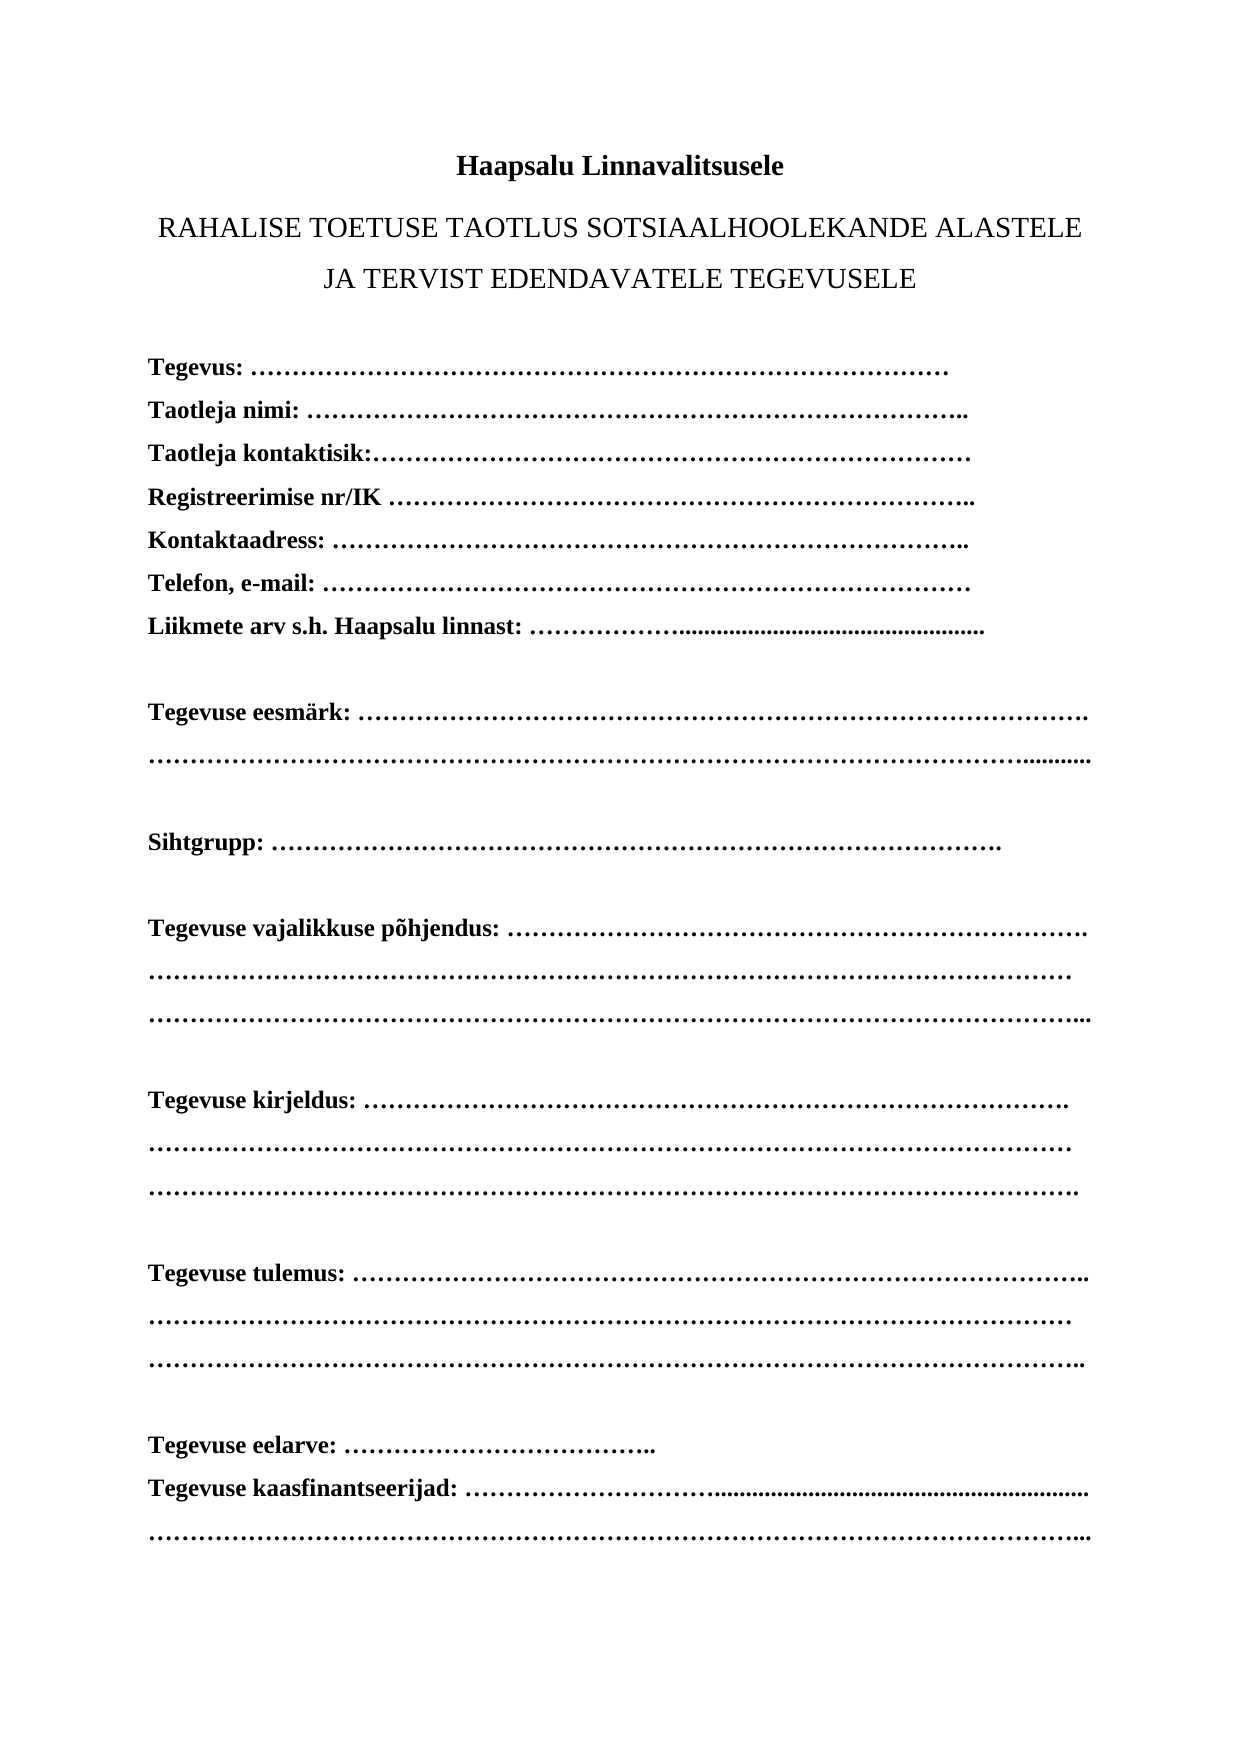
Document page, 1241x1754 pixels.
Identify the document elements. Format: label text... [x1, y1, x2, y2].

text ……………………………………………………………………………………………………………………………………………………………………………………………………. [148, 1128, 1093, 1200]
text Liikmete arv s.h. Haapsalu linnast: ………………................................................. [148, 611, 1093, 640]
text Kontaktaadress: ………………………………………………………………….. [148, 525, 1093, 553]
text Tegevuse eelarve: ……………………………….. [148, 1430, 1093, 1459]
text Tegevuse eesmärk: ……………………………………………………………………………. [148, 697, 1093, 726]
text Sihtgrupp: ……………………………………………………………………………. [148, 827, 1093, 855]
text …………………………………………………………………………………………………………………………………………………………………………………………………….. [148, 1301, 1093, 1373]
text Taotleja kontaktisik:……………………………………………………………… [148, 438, 1093, 467]
text Registreerimise nr/IK …………………………………………………………….. [148, 482, 1093, 510]
text Taotleja nimi: …………………………………………………………………….. [148, 395, 1093, 424]
subtitle Haapsalu Linnavalitsusele [148, 148, 1093, 181]
text Tegevuse kaasfinantseerijad: …………………………............................................................ [148, 1473, 1093, 1502]
text Telefon, e-mail: …………………………………………………………………… [148, 568, 1093, 597]
text Tegevuse tulemus: …………………………………………………………………………….. [148, 1258, 1093, 1287]
text Tegevuse vajalikkuse põhjendus: ……………………………………………………………. [148, 913, 1093, 942]
text ……………………………………………………………………………………………........... [148, 740, 1093, 769]
text ……………………………………………………………………………………………………………………………………………………………………………………………………... [148, 956, 1093, 1028]
text …………………………………………………………………………………………………... [148, 1517, 1093, 1545]
text Tegevuse kirjeldus: …………………………………………………………………………. [148, 1085, 1093, 1114]
subtitle RAHALISE TOETUSE TAOTLUS SOTSIAALHOOLEKANDE ALASTELE JA TERVIST EDENDAVATELE TEGEVUSELE [148, 210, 1093, 294]
text Tegevus: ………………………………………………………………………… [148, 352, 1093, 381]
